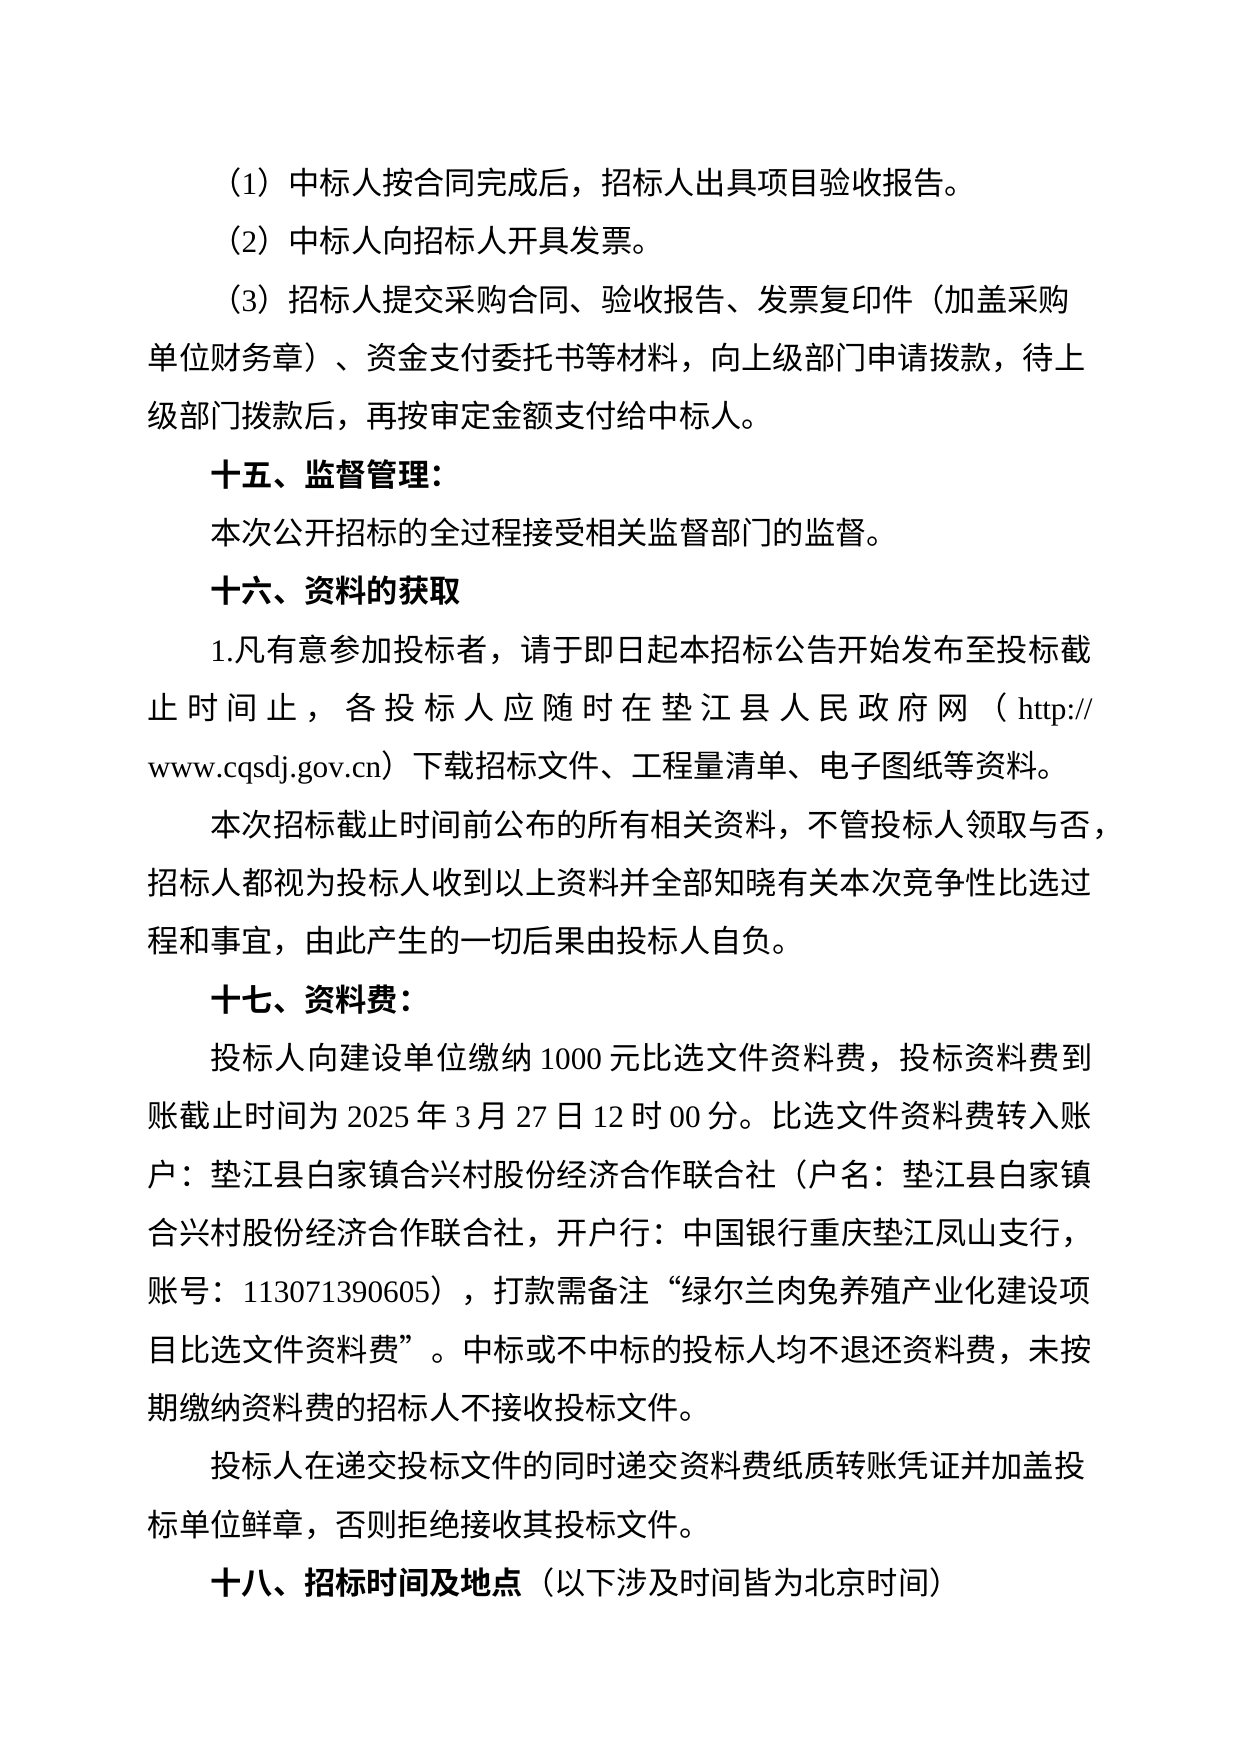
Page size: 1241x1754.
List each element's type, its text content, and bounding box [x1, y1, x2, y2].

text 本次公开招标的全过程接受相关监督部门的监督。 [148, 498, 1092, 556]
text 投标人向建设单位缴纳1000元比选文件资料费，投标资料费到账截止时间为2025年3月27日12时00分。比选文件资料费转入账户：垫江县白家镇合兴村股份经济合作联合社（户名：垫江县白家镇合兴村股份经济合作联合社，开户行：中国银行重庆垫江凤山支行，账号：113071390605），打款需备注“绿尔兰肉兔养殖产业化建设项目比选文件资料费”。中标或不中标的投标人均不退还资料费，未按期缴纳资料费的招标人不接收投标文件。 [148, 1023, 1092, 1431]
text 投标人在递交投标文件的同时递交资料费纸质转账凭证并加盖投标单位鲜章，否则拒绝接收其投标文件。 [148, 1431, 1092, 1548]
text 十七、资料费： [148, 964, 1092, 1023]
text （3）招标人提交采购合同、验收报告、发票复印件（加盖采购单位财务章）、资金支付委托书等材料，向上级部门申请拨款，待上级部门拨款后，再按审定金额支付给中标人。 [148, 264, 1092, 439]
text 本次招标截止时间前公布的所有相关资料，不管投标人领取与否，招标人都视为投标人收到以上资料并全部知晓有关本次竞争性比选过程和事宜，由此产生的一切后果由投标人自负。 [148, 789, 1092, 964]
text 十六、资料的获取 [148, 556, 1092, 614]
text 十八、招标时间及地点（以下涉及时间皆为北京时间） [148, 1548, 1092, 1606]
text （2）中标人向招标人开具发票。 [148, 206, 1092, 264]
text 1.凡有意参加投标者，请于即日起本招标公告开始发布至投标截止时间止，各投标人应随时在垫江县人民政府网（http://www.cqsdj.gov.cn）下载招标文件、工程量清单、电子图纸等资料。 [148, 614, 1092, 789]
text （1）中标人按合同完成后，招标人出具项目验收报告。 [148, 148, 1092, 206]
text 十五、监督管理： [148, 439, 1092, 498]
